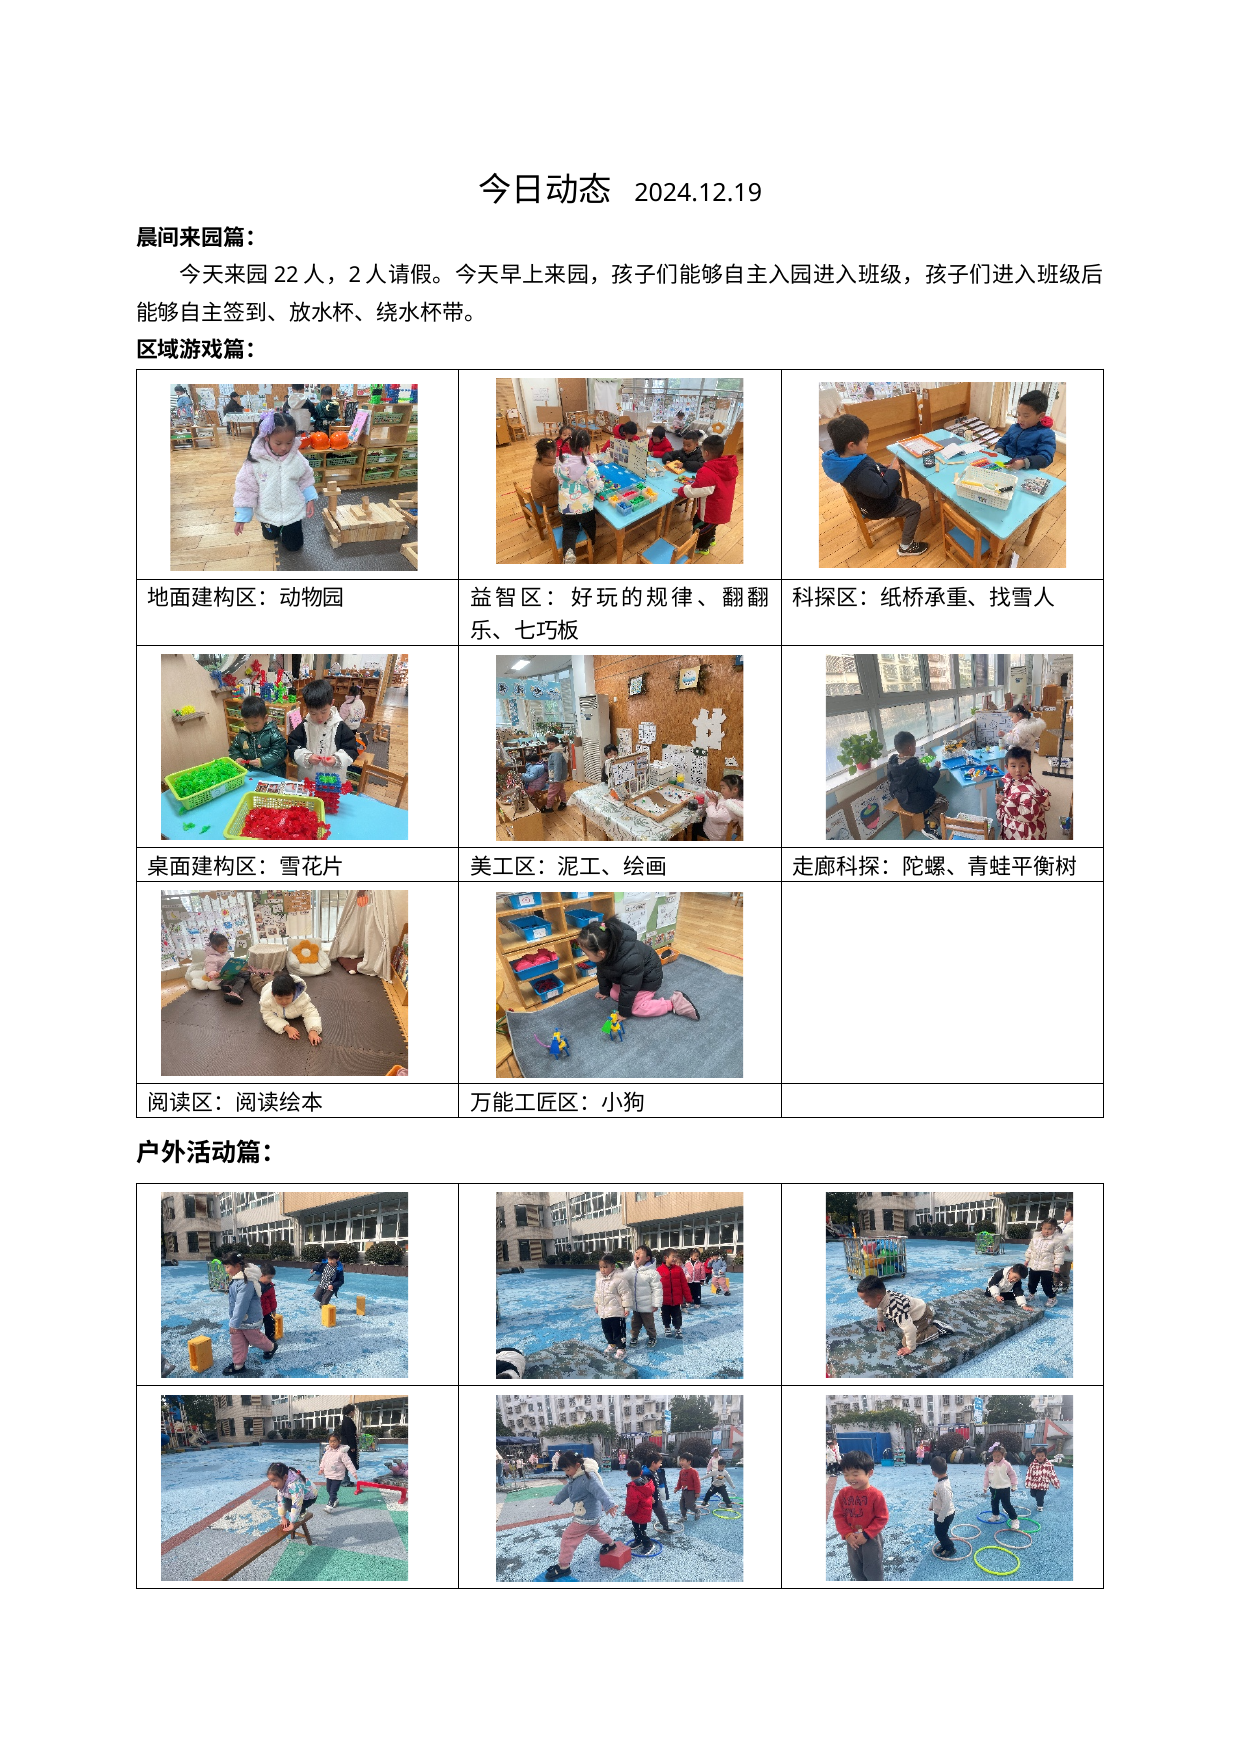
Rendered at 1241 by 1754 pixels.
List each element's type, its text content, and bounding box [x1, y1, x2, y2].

table_cell [782, 1386, 1103, 1588]
picture [161, 890, 409, 1076]
table_cell [782, 1084, 1103, 1117]
picture [170, 384, 418, 571]
text 区域游戏篇： [136, 331, 1104, 364]
table_cell 美工区：泥工、绘画 [459, 848, 781, 881]
table_header [137, 1184, 458, 1385]
table_cell 地面建构区：动物园 [137, 580, 458, 645]
picture [818, 382, 1067, 568]
picture [496, 1395, 744, 1582]
table_header [137, 370, 458, 579]
picture [496, 1192, 744, 1379]
table_header [459, 370, 781, 579]
table_cell 桌面建构区：雪花片 [137, 848, 458, 881]
text 户外活动篇： [136, 1118, 1104, 1183]
text 今日动态 2024.12.19 [136, 154, 1104, 219]
table_cell [459, 646, 781, 847]
picture [161, 1395, 409, 1581]
picture [161, 1192, 409, 1378]
text 晨间来园篇： [136, 219, 1104, 252]
table_cell 阅读区：阅读绘本 [137, 1084, 458, 1117]
table_cell [137, 646, 458, 847]
table_cell [782, 882, 1103, 1083]
picture [496, 892, 744, 1078]
table_cell 走廊科探：陀螺、青蛙平衡树 [782, 848, 1103, 881]
table_cell [782, 646, 1103, 847]
picture [825, 1395, 1074, 1581]
table_cell [459, 1386, 781, 1588]
table_header [459, 1184, 781, 1385]
table_cell 科探区：纸桥承重、找雪人 [782, 580, 1103, 645]
table_cell 益智区：好玩的规律、翻翻乐、七巧板 [459, 580, 781, 645]
table_cell [137, 1386, 458, 1588]
picture [825, 1192, 1074, 1378]
table_header [782, 1184, 1103, 1385]
picture [496, 655, 744, 841]
table_header [782, 370, 1103, 579]
picture [161, 654, 409, 840]
table_cell 万能工匠区：小狗 [459, 1084, 781, 1117]
picture [825, 654, 1074, 840]
table_cell [137, 882, 458, 1083]
table_cell [459, 882, 781, 1083]
picture [496, 378, 744, 564]
text 今天来园22人，2人请假。今天早上来园，孩子们能够自主入园进入班级，孩子们进入班级后能够自主签到、放水杯、绕水杯带。 [136, 257, 1104, 327]
